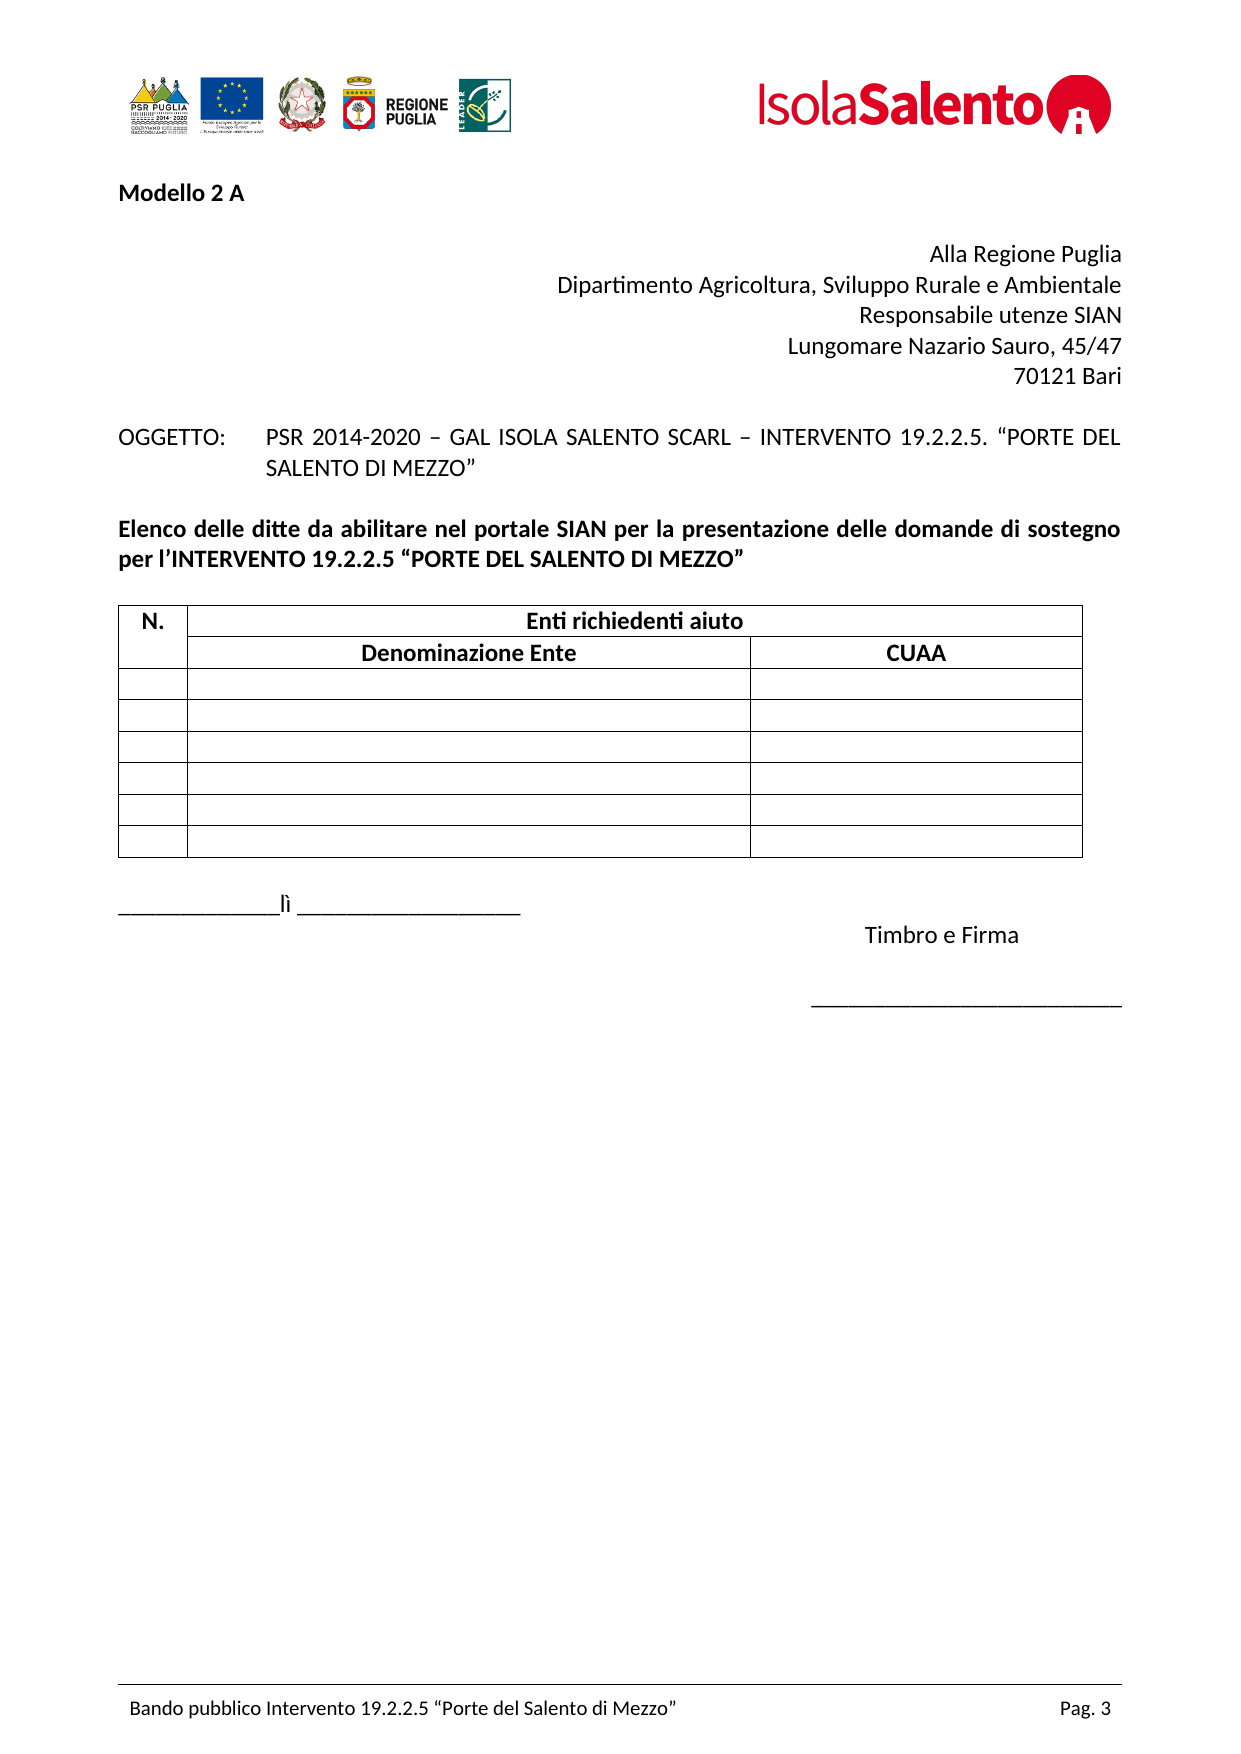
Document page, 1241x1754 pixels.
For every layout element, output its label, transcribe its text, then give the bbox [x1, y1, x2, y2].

text Lungomare Nazario Sauro, 45/47 [118, 330, 1122, 360]
table_cell [188, 732, 750, 762]
table_cell [751, 826, 1082, 857]
table_cell [119, 732, 187, 762]
table_cell Denominazione Ente [188, 637, 750, 668]
table_cell [119, 795, 187, 825]
text _____________lì __________________ [118, 888, 1122, 919]
table_cell [188, 763, 750, 794]
text _________________________ [118, 980, 1122, 1011]
table_cell [119, 669, 187, 699]
table_cell [119, 700, 187, 731]
text Responsabile utenze SIAN [118, 299, 1122, 330]
table_cell [751, 732, 1082, 762]
table_cell [119, 826, 187, 857]
table_cell [751, 763, 1082, 794]
table_cell [751, 700, 1082, 731]
table_cell [188, 700, 750, 731]
text OGGETTO: PSR 2014-2020 – GAL ISOLA SALENTO SCARL – INTERVENTO 19.2.2.5. “PORTE DEL SALENTO DI MEZZO” [118, 421, 1122, 482]
text Dipartimento Agricoltura, Sviluppo Rurale e Ambientale [118, 269, 1122, 299]
text Alla Regione Puglia [118, 238, 1122, 269]
picture [759, 75, 1111, 134]
table_cell [751, 669, 1082, 699]
text 70121 Bari [118, 360, 1122, 391]
text Modello 2 A [118, 177, 1122, 208]
table_cell [188, 795, 750, 825]
text Timbro e Firma [118, 919, 1122, 949]
text Elenco delle ditte da abilitare nel portale SIAN per la presentazione delle domande di sostegno per l’INTERVENTO 19.2.2.5 “PORTE DEL SALENTO DI MEZZO” [118, 513, 1122, 574]
picture [129, 75, 512, 134]
table_cell [188, 826, 750, 857]
table_header N. [119, 606, 187, 668]
table_header Enti richiedenti aiuto [188, 606, 1082, 636]
table_cell CUAA [751, 637, 1082, 668]
table_cell [119, 763, 187, 794]
table_cell [751, 795, 1082, 825]
table_cell [188, 669, 750, 699]
